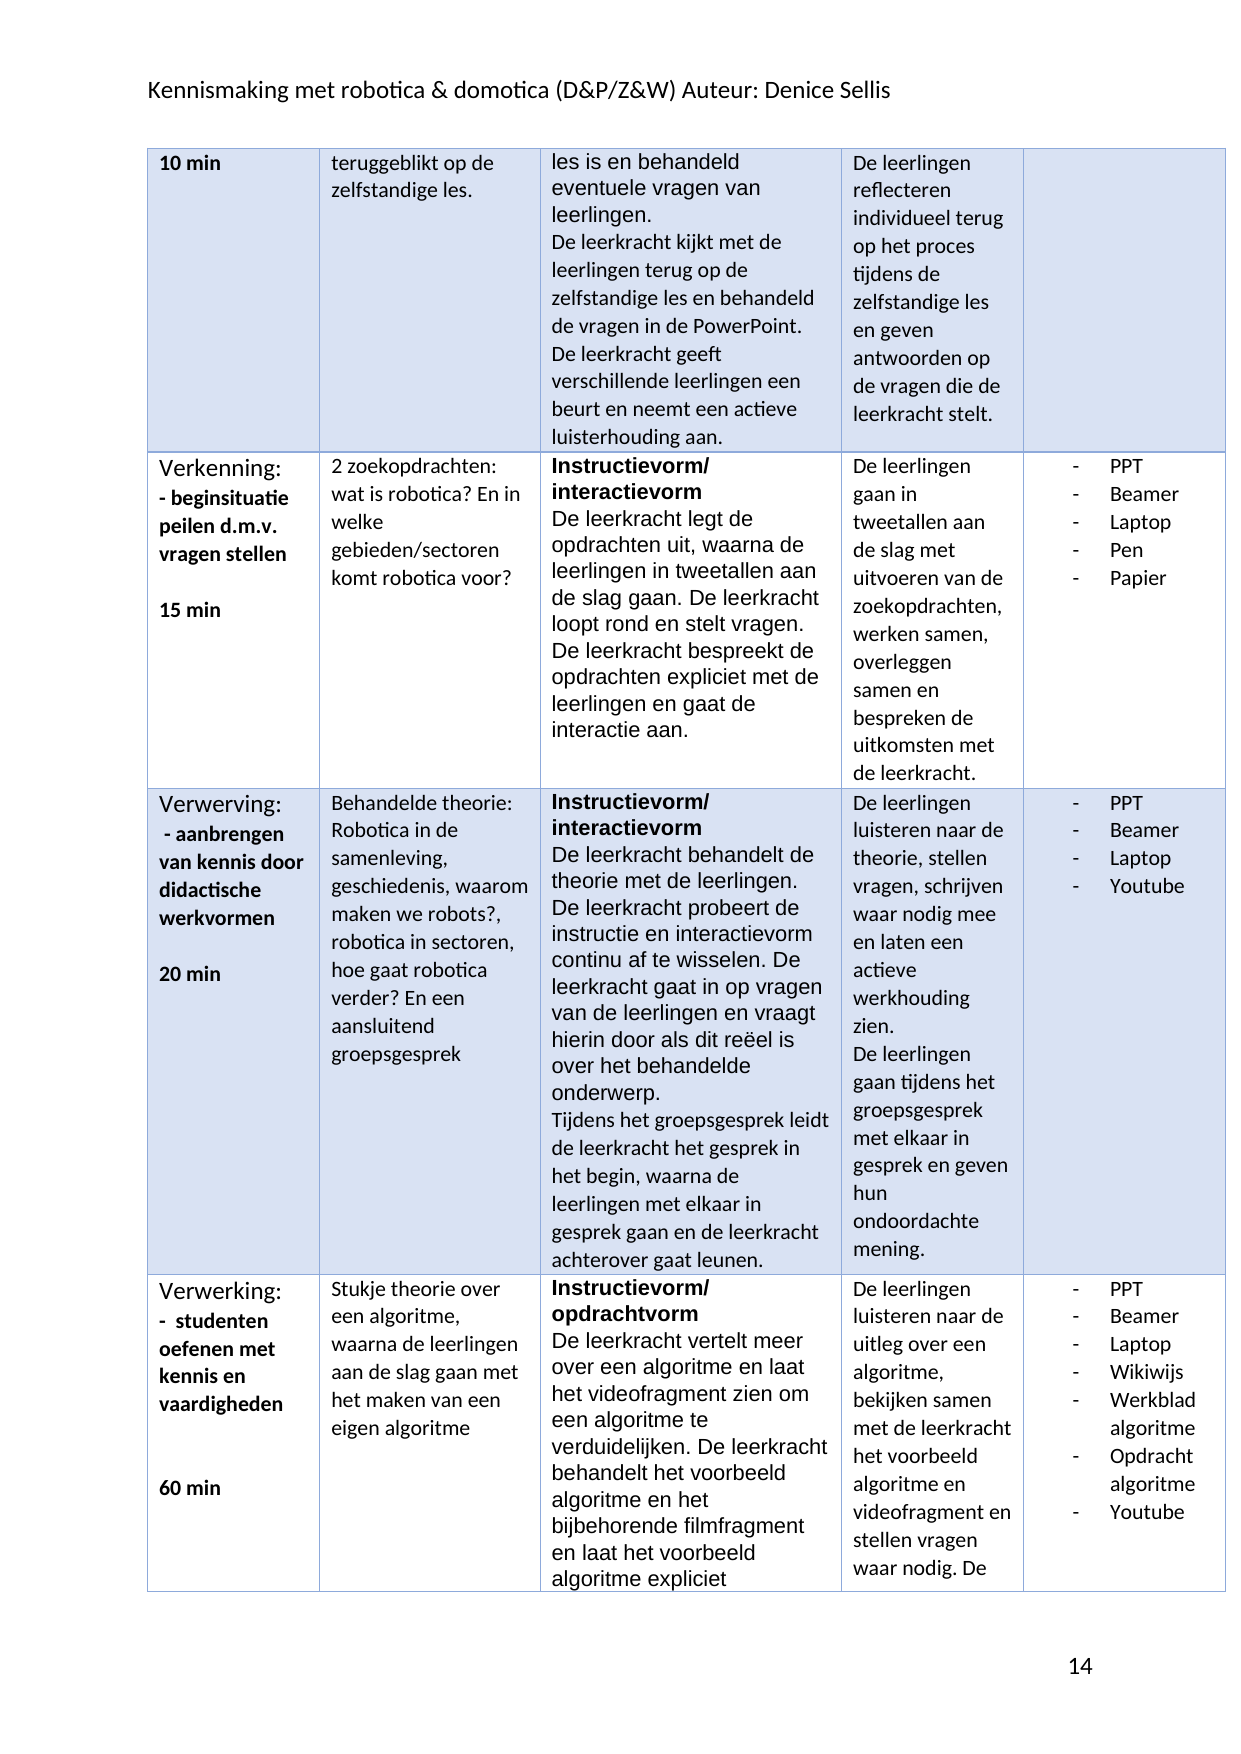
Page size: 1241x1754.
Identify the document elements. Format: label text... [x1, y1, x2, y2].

table_cell Instructievorm/interactievorm De leerkracht legt de opdrachten uit, waarna de leerlingen in tweetallen aan de slag gaan. De leerkracht loopt rond en stelt vragen. De leerkracht bespreekt de opdrachten expliciet met de leerlingen en gaat de interactie aan. [541, 453, 841, 788]
table_cell PPT Beamer Laptop Pen Papier [1024, 453, 1225, 788]
table_cell Instructievorm/interactievorm De leerkracht behandelt de theorie met de leerlingen. De leerkracht probeert de instructie en interactievorm continu af te wisselen. De leerkracht gaat in op vragen van de leerlingen en vraagt hierin door als dit reëel is over het behandelde onderwerp. Tijdens het groepsgesprek leidt de leerkracht het gesprek in het begin, waarna de leerlingen met elkaar in gesprek gaan en de leerkracht achterover gaat leunen. [541, 789, 841, 1274]
table_cell Behandelde theorie: Robotica in de samenleving, geschiedenis, waarom maken we robots?, robotica in sectoren, hoe gaat robotica verder? En een aansluitend groepsgesprek [320, 789, 540, 1274]
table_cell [842, 149, 1023, 451]
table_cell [320, 149, 540, 451]
table_cell PPT Beamer Laptop Youtube [1024, 789, 1225, 1274]
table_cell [541, 149, 841, 451]
table_cell De leerlingen gaan in tweetallen aan de slag met uitvoeren van de zoekopdrachten, werken samen, overleggen samen en bespreken de uitkomsten met de leerkracht. [842, 453, 1023, 788]
table_cell Verkenning: - beginsituatie peilen d.m.v. vragen stellen 15 min [148, 453, 319, 788]
table_cell De leerlingen luisteren naar de theorie, stellen vragen, schrijven waar nodig mee en laten een actieve werkhouding zien. De leerlingen gaan tijdens het groepsgesprek met elkaar in gesprek en geven hun ondoordachte mening. [842, 789, 1023, 1274]
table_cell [320, 1275, 540, 1591]
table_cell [842, 1275, 1023, 1591]
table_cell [148, 149, 319, 451]
table_cell 2 zoekopdrachten: wat is robotica? En in welke gebieden/sectoren komt robotica voor? [320, 453, 540, 788]
table_cell Verwerving: - aanbrengen van kennis door didactische werkvormen 20 min [148, 789, 319, 1274]
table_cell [1024, 1275, 1225, 1591]
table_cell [148, 1275, 319, 1591]
table_cell PPT Beamer Laptop [1024, 149, 1225, 451]
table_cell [541, 1275, 841, 1591]
